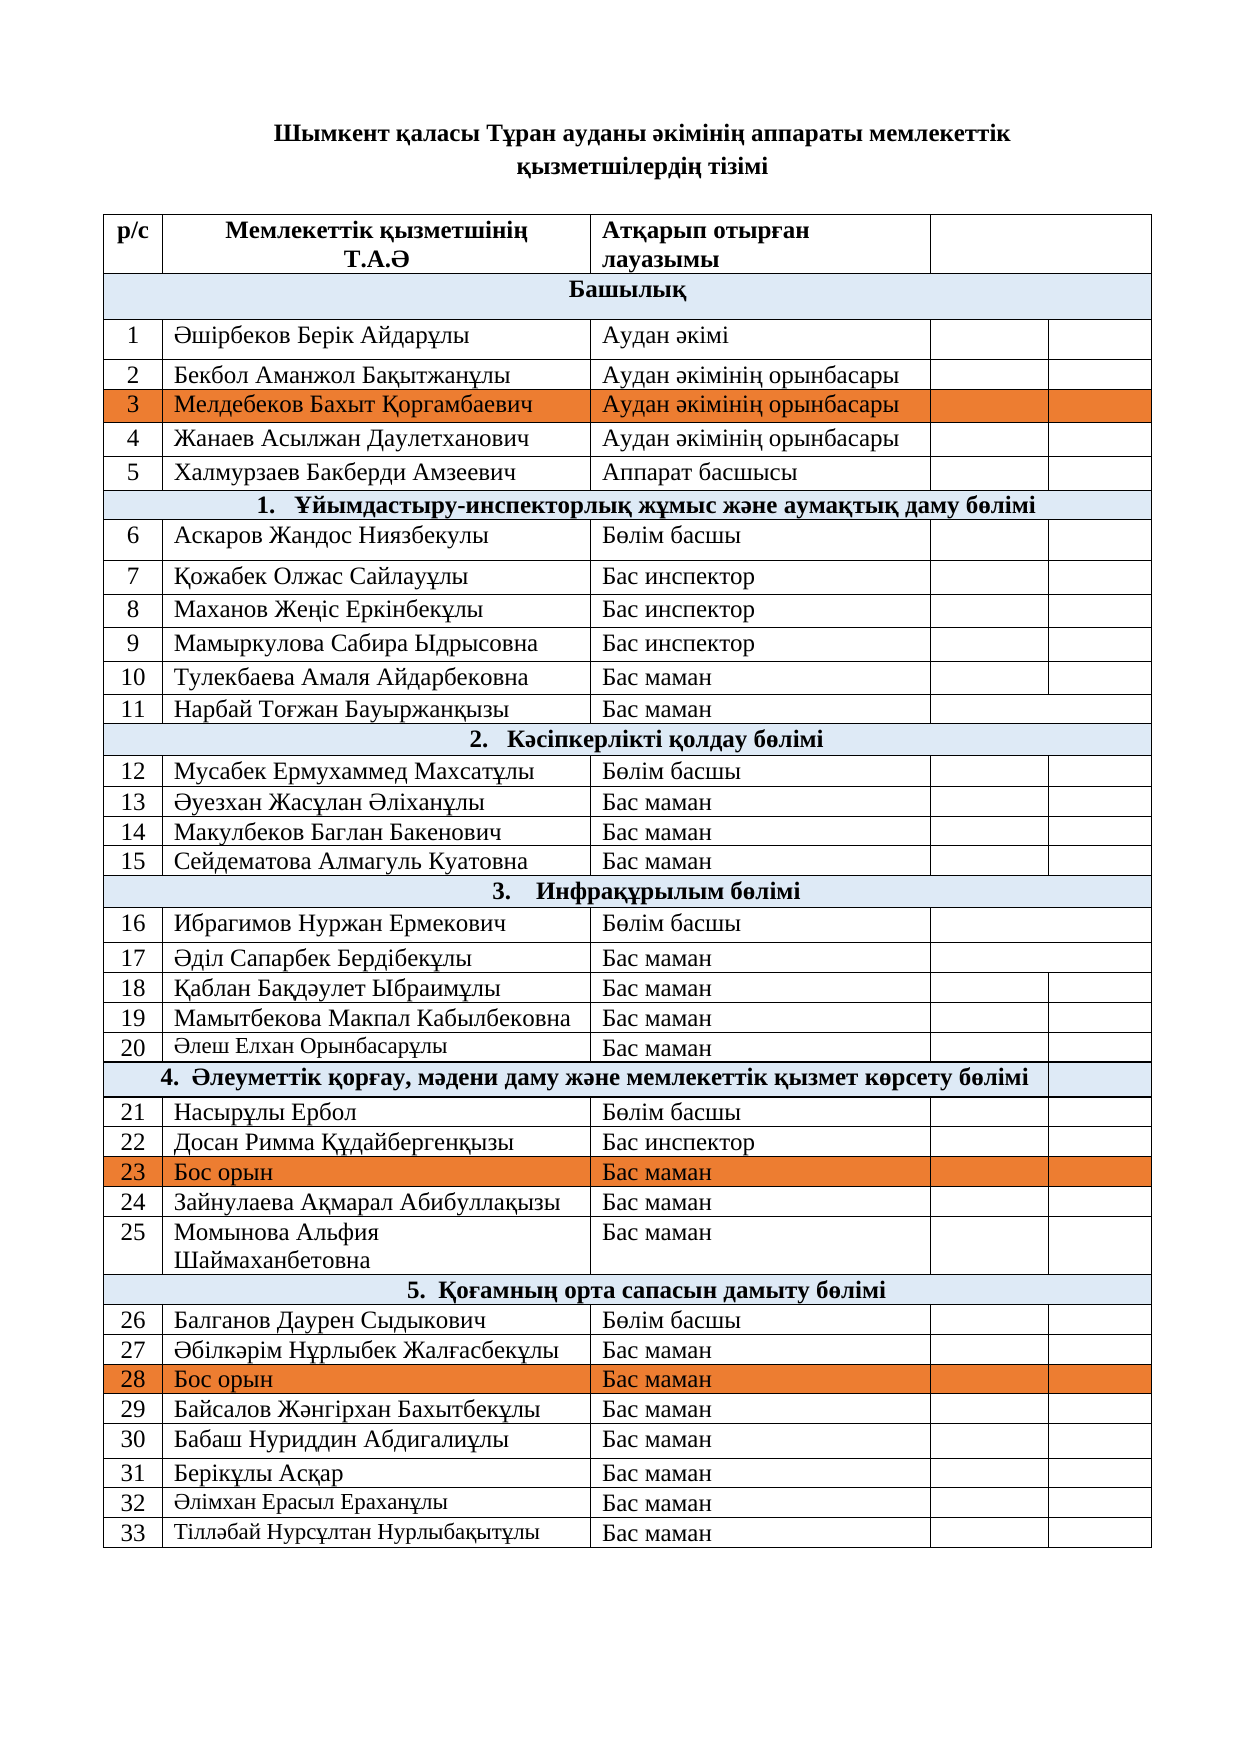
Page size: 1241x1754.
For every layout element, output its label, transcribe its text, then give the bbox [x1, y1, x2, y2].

table_cell Бас маман [591, 1394, 930, 1423]
table_cell Бас маман [591, 1217, 930, 1274]
table_cell [1049, 1365, 1151, 1393]
table_cell 1 [104, 320, 162, 359]
table_cell Аудан әкімінің орынбасары [591, 423, 930, 456]
table_cell [931, 1157, 1048, 1186]
table_cell Аскаров Жандос Ниязбекулы [163, 520, 590, 560]
table_cell Аудан әкімі [591, 320, 930, 359]
table_cell 10 [104, 662, 162, 693]
table_cell [1049, 1424, 1151, 1457]
table_cell [1049, 1098, 1151, 1126]
table_cell [931, 943, 1151, 972]
table_cell [931, 520, 1048, 560]
table_cell Бос орын [163, 1157, 590, 1186]
table_cell 29 [104, 1394, 162, 1423]
table_cell [931, 1488, 1048, 1517]
table_cell 5. Қоғамның орта сапасын дамыту бөлімі [104, 1275, 1151, 1304]
text қызметшілердің тізімі [133, 151, 1152, 180]
table_cell [931, 1217, 1048, 1274]
table_cell Тулекбаева Амаля Айдарбековна [163, 662, 590, 693]
table_cell [931, 1394, 1048, 1423]
table_cell 25 [104, 1217, 162, 1274]
table_cell [931, 320, 1048, 359]
table_header [931, 215, 1151, 273]
table_cell Бөлім басшы [591, 756, 930, 786]
table_cell 12 [104, 756, 162, 786]
table_cell Мелдебеков Бахыт Қоргамбаевич [163, 390, 590, 422]
table_header Атқарып отырған лауазымы [591, 215, 930, 273]
table_cell Насырұлы Ербол [163, 1098, 590, 1126]
table_cell Аудан әкімінің орынбасары [591, 360, 930, 388]
table_cell [931, 1127, 1048, 1156]
table_cell Бос орын [163, 1365, 590, 1393]
table_cell 15 [104, 846, 162, 875]
table_cell Бас маман [591, 943, 930, 972]
table_cell [1049, 1488, 1151, 1517]
table_cell Макулбеков Баглан Бакенович [163, 817, 590, 845]
table_cell [931, 1335, 1048, 1363]
table_cell Кәсіпкерлікті қолдау бөлімі [104, 724, 1151, 755]
table_cell 4. Әлеуметтік қорғау, мәдени даму және мемлекеттік қызмет көрсету бөлімі [104, 1063, 1048, 1096]
table_cell Зайнулаева Ақмарал Абибуллақызы [163, 1187, 590, 1216]
table_cell Қожабек Олжас Сайлауұлы [163, 561, 590, 593]
table_header р/с [104, 215, 162, 273]
table_cell Бабаш Нуриддин Абдигалиұлы [163, 1424, 590, 1457]
table_cell Ибрагимов Нуржан Ермекович [163, 908, 590, 942]
table_cell Мамытбекова Макпал Кабылбековна [163, 1003, 590, 1032]
table_cell 32 [104, 1488, 162, 1517]
table_cell [931, 1518, 1048, 1547]
table_cell [1049, 457, 1151, 489]
table_cell [1049, 360, 1151, 388]
table_cell [931, 1424, 1048, 1457]
table_cell Бөлім басшы [591, 520, 930, 560]
table_cell Бас маман [591, 1157, 930, 1186]
table_cell Момынова Альфия Шаймаханбетовна [163, 1217, 590, 1274]
table_cell Бекбол Аманжол Бақытжанұлы [163, 360, 590, 388]
table_cell 28 [104, 1365, 162, 1393]
table_cell Халмурзаев Бакберди Амзеевич [163, 457, 590, 489]
table_cell Досан Римма Құдайбергенқызы [163, 1127, 590, 1156]
table_cell Қаблан Бақдәулет Ыбраимұлы [163, 973, 590, 1002]
table_cell 18 [104, 973, 162, 1002]
table_cell Берікұлы Асқар [163, 1459, 590, 1487]
table_cell [931, 817, 1048, 845]
table_cell Бас маман [591, 1459, 930, 1487]
table_cell 5 [104, 457, 162, 489]
table_cell Бас маман [591, 846, 930, 875]
table_cell 22 [104, 1127, 162, 1156]
table_cell [931, 423, 1048, 456]
table_cell 2 [104, 360, 162, 388]
table_cell 6 [104, 520, 162, 560]
table_cell [931, 973, 1048, 1002]
table_cell Нарбай Тоғжан Бауыржанқызы [163, 695, 590, 723]
table_cell [1049, 817, 1151, 845]
table_cell Бас инспектор [591, 1127, 930, 1156]
table_cell [1049, 846, 1151, 875]
table_cell Бас инспектор [591, 595, 930, 627]
table_cell [931, 628, 1048, 661]
table_cell Әбілкәрім Нұрлыбек Жалғасбекұлы [163, 1335, 590, 1363]
table_cell [1049, 423, 1151, 456]
table_cell Жанаев Асылжан Даулетханович [163, 423, 590, 456]
table_cell 27 [104, 1335, 162, 1363]
table_cell [1049, 1305, 1151, 1334]
table_cell 21 [104, 1098, 162, 1126]
table_cell Тілләбай Нурсұлтан Нурлыбақытұлы [163, 1518, 590, 1547]
table_cell Аудан әкімінің орынбасары [591, 390, 930, 422]
table_cell [1049, 1459, 1151, 1487]
table_cell [1049, 320, 1151, 359]
table_cell 30 [104, 1424, 162, 1457]
table_cell Ұйымдастыру-инспекторлық жұмыс және аумақтық даму бөлімі [104, 491, 1151, 519]
table_cell Бас инспектор [591, 628, 930, 661]
table_cell [1049, 1217, 1151, 1274]
table_cell 26 [104, 1305, 162, 1334]
table_cell [1049, 595, 1151, 627]
table_cell 11 [104, 695, 162, 723]
table_cell 17 [104, 943, 162, 972]
table_cell Бас маман [591, 1518, 930, 1547]
table_cell [1049, 1127, 1151, 1156]
table_cell 19 [104, 1003, 162, 1032]
table_cell [931, 1365, 1048, 1393]
table_cell 3 [104, 390, 162, 422]
table_cell 33 [104, 1518, 162, 1547]
table_cell Әуезхан Жасұлан Әліханұлы [163, 787, 590, 816]
table_cell [931, 846, 1048, 875]
table_cell [931, 595, 1048, 627]
table_cell [1049, 628, 1151, 661]
table_cell Әшірбеков Берік Айдарұлы [163, 320, 590, 359]
table_cell Бөлім басшы [591, 1098, 930, 1126]
table_cell Әлімхан Ерасыл Ераханұлы [163, 1488, 590, 1517]
table_cell Бас маман [591, 787, 930, 816]
table_cell [1049, 756, 1151, 786]
table_cell 20 [104, 1033, 162, 1061]
table_cell Аппарат басшысы [591, 457, 930, 489]
table_cell Әлеш Елхан Орынбасарұлы [163, 1033, 590, 1061]
table_cell [931, 787, 1048, 816]
table_cell Бас маман [591, 1365, 930, 1393]
table_cell Мусабек Ермухаммед Махсатұлы [163, 756, 590, 786]
table_cell 7 [104, 561, 162, 593]
table_cell [1049, 1157, 1151, 1186]
table_cell 4 [104, 423, 162, 456]
table_cell Бас маман [591, 1488, 930, 1517]
table_cell 9 [104, 628, 162, 661]
table_cell Бас маман [591, 1424, 930, 1457]
table_cell Бас маман [591, 1033, 930, 1061]
table_cell [931, 1187, 1048, 1216]
table_cell [1049, 390, 1151, 422]
table_cell [931, 695, 1151, 723]
table_cell [931, 1003, 1048, 1032]
table_cell Мамыркулова Сабира Ыдрысовна [163, 628, 590, 661]
table_cell [931, 360, 1048, 388]
table_cell Бас маман [591, 662, 930, 693]
table_cell [1049, 1003, 1151, 1032]
table_cell 23 [104, 1157, 162, 1186]
table_cell 16 [104, 908, 162, 942]
table_cell Байсалов Жәнгірхан Бахытбекұлы [163, 1394, 590, 1423]
table_cell [1049, 561, 1151, 593]
table_cell [1049, 787, 1151, 816]
table_cell [931, 662, 1048, 693]
table_cell [1049, 1033, 1151, 1061]
table_cell [931, 908, 1151, 942]
table_cell [1049, 973, 1151, 1002]
table_cell Башылық [104, 274, 1151, 319]
table_cell [1049, 1335, 1151, 1363]
table_cell [931, 561, 1048, 593]
table_cell Әділ Сапарбек Бердібекұлы [163, 943, 590, 972]
table_cell [1049, 1063, 1151, 1096]
table_cell [931, 457, 1048, 489]
table_cell 8 [104, 595, 162, 627]
table_cell Бас маман [591, 973, 930, 1002]
table_cell 14 [104, 817, 162, 845]
table_cell Сейдематова Алмагуль Куатовна [163, 846, 590, 875]
table_cell 13 [104, 787, 162, 816]
table_cell [1049, 662, 1151, 693]
table_cell [1049, 1187, 1151, 1216]
table_cell Балганов Даурен Сыдыкович [163, 1305, 590, 1334]
table_cell Бас инспектор [591, 561, 930, 593]
table_cell [1049, 1394, 1151, 1423]
table_header Мемлекеттік қызметшінің Т.А.Ә [163, 215, 590, 273]
table_cell Бөлім басшы [591, 908, 930, 942]
table_cell 31 [104, 1459, 162, 1487]
table_cell Бас маман [591, 817, 930, 845]
table_cell [931, 1033, 1048, 1061]
table_cell [1049, 1518, 1151, 1547]
table_cell Бас маман [591, 695, 930, 723]
table_cell [931, 1098, 1048, 1126]
table_cell [1049, 520, 1151, 560]
table_cell Инфрақұрылым бөлімі [104, 876, 1151, 907]
table_cell Маханов Жеңіс Еркінбекұлы [163, 595, 590, 627]
table_cell [931, 1305, 1048, 1334]
text Шымкент қаласы Тұран ауданы әкімінің аппараты мемлекеттік [133, 118, 1152, 147]
table_cell Бөлім басшы [591, 1305, 930, 1334]
table_cell Бас маман [591, 1335, 930, 1363]
table_cell [931, 756, 1048, 786]
table_cell [931, 1459, 1048, 1487]
table_cell Бас маман [591, 1187, 930, 1216]
table_cell [931, 390, 1048, 422]
table_cell 24 [104, 1187, 162, 1216]
table_cell Бас маман [591, 1003, 930, 1032]
